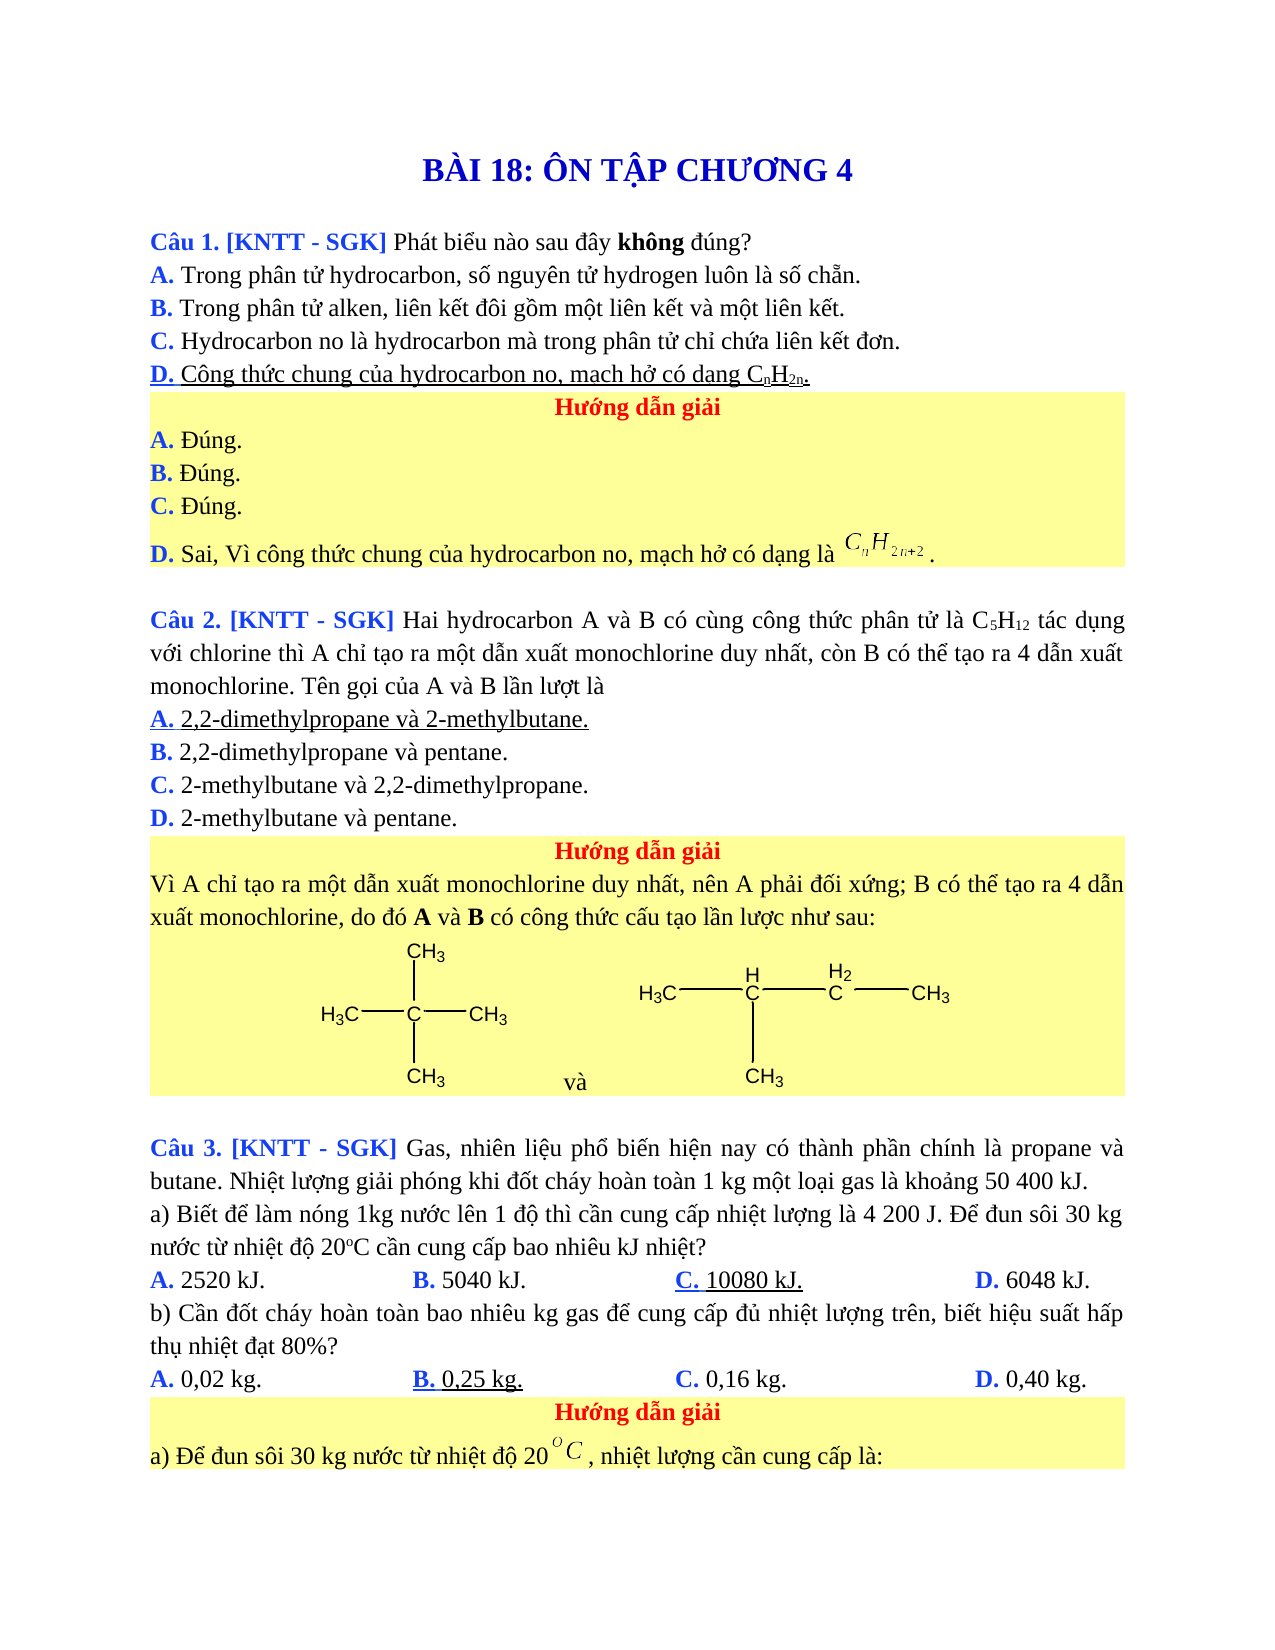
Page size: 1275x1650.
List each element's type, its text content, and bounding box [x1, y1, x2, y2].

text A. Trong phân tử hydrocarbon, số nguyên tử hydrogen luôn là số chẵn. [150, 260, 1125, 289]
text Hướng dẫn giải [150, 1397, 1125, 1426]
text b) Cần đốt cháy hoàn toàn bao nhiêu kg gas để cung cấp đủ nhiệt lượng trên, biết hiệu suất hấp thụ nhiệt đạt 80%? [150, 1298, 1125, 1360]
text Vì A chỉ tạo ra một dẫn xuất monochlorine duy nhất, nên A phải đối xứng; B có thể tạo ra 4 dẫn xuất monochlorine, do đó A và B có công thức cấu tạo lần lược như sau: [150, 869, 1125, 931]
text Hướng dẫn giải [150, 392, 1125, 421]
text B. Trong phân tử alken, liên kết đôi gồm một liên kết và một liên kết. [150, 293, 1125, 322]
text A. 2,2-dimethylpropane và 2-methylbutane. [150, 704, 1125, 733]
text A. 0,02 kg. B. 0,25 kg. C. 0,16 kg. D. 0,40 kg. [150, 1364, 1125, 1393]
text C. 2-methylbutane và 2,2-dimethylpropane. [150, 770, 1125, 799]
text Câu 3. [KNTT - SGK] Gas, nhiên liệu phổ biến hiện nay có thành phần chính là propane và butane. Nhiệt lượng giải phóng khi đốt cháy hoàn toàn 1 kg một loại gas là khoảng 50 400 kJ. [150, 1133, 1125, 1195]
text C. Hydrocarbon no là hydrocarbon mà trong phân tử chỉ chứa liên kết đơn. [150, 326, 1125, 355]
text Câu 2. [KNTT - SGK] Hai hydrocarbon A và B có cùng công thức phân tử là C5H12 tác dụng với chlorine thì A chỉ tạo ra một dẫn xuất monochlorine duy nhất, còn B có thể tạo ra 4 dẫn xuất monochlorine. Tên gọi của A và B lần lượt là [150, 605, 1125, 699]
text D. 2-methylbutane và pentane. [150, 803, 1125, 832]
text B. 2,2-dimethylpropane và pentane. [150, 737, 1125, 766]
text A. Đúng. [150, 425, 1125, 454]
text Câu 1. [KNTT - SGK] Phát biểu nào sau đây không đúng? [150, 227, 1125, 256]
text D. Công thức chung của hydrocarbon no, mạch hở có dạng CnH2n. [150, 359, 1125, 388]
text a) Biết để làm nóng 1kg nước lên 1 độ thì cần cung cấp nhiệt lượng là 4 200 J. Để đun sôi 30 kg nước từ nhiệt độ 20oC cần cung cấp bao nhiêu kJ nhiệt? [150, 1199, 1125, 1261]
text A. 2520 kJ. B. 5040 kJ. C. 10080 kJ. D. 6048 kJ. [150, 1265, 1125, 1294]
text Hướng dẫn giải [150, 836, 1125, 865]
text và [150, 935, 1125, 1096]
text D. Sai, Vì công thức chung của hydrocarbon no, mạch hở có dạng là . [150, 524, 1125, 567]
text B. Đúng. [150, 458, 1125, 487]
text a) Để đun sôi 30 kg nước từ nhiệt độ 20, nhiệt lượng cần cung cấp là: [150, 1431, 1125, 1469]
text C. Đúng. [150, 491, 1125, 520]
text BÀI 18: ÔN TẬP CHƯƠNG 4 [150, 150, 1125, 188]
